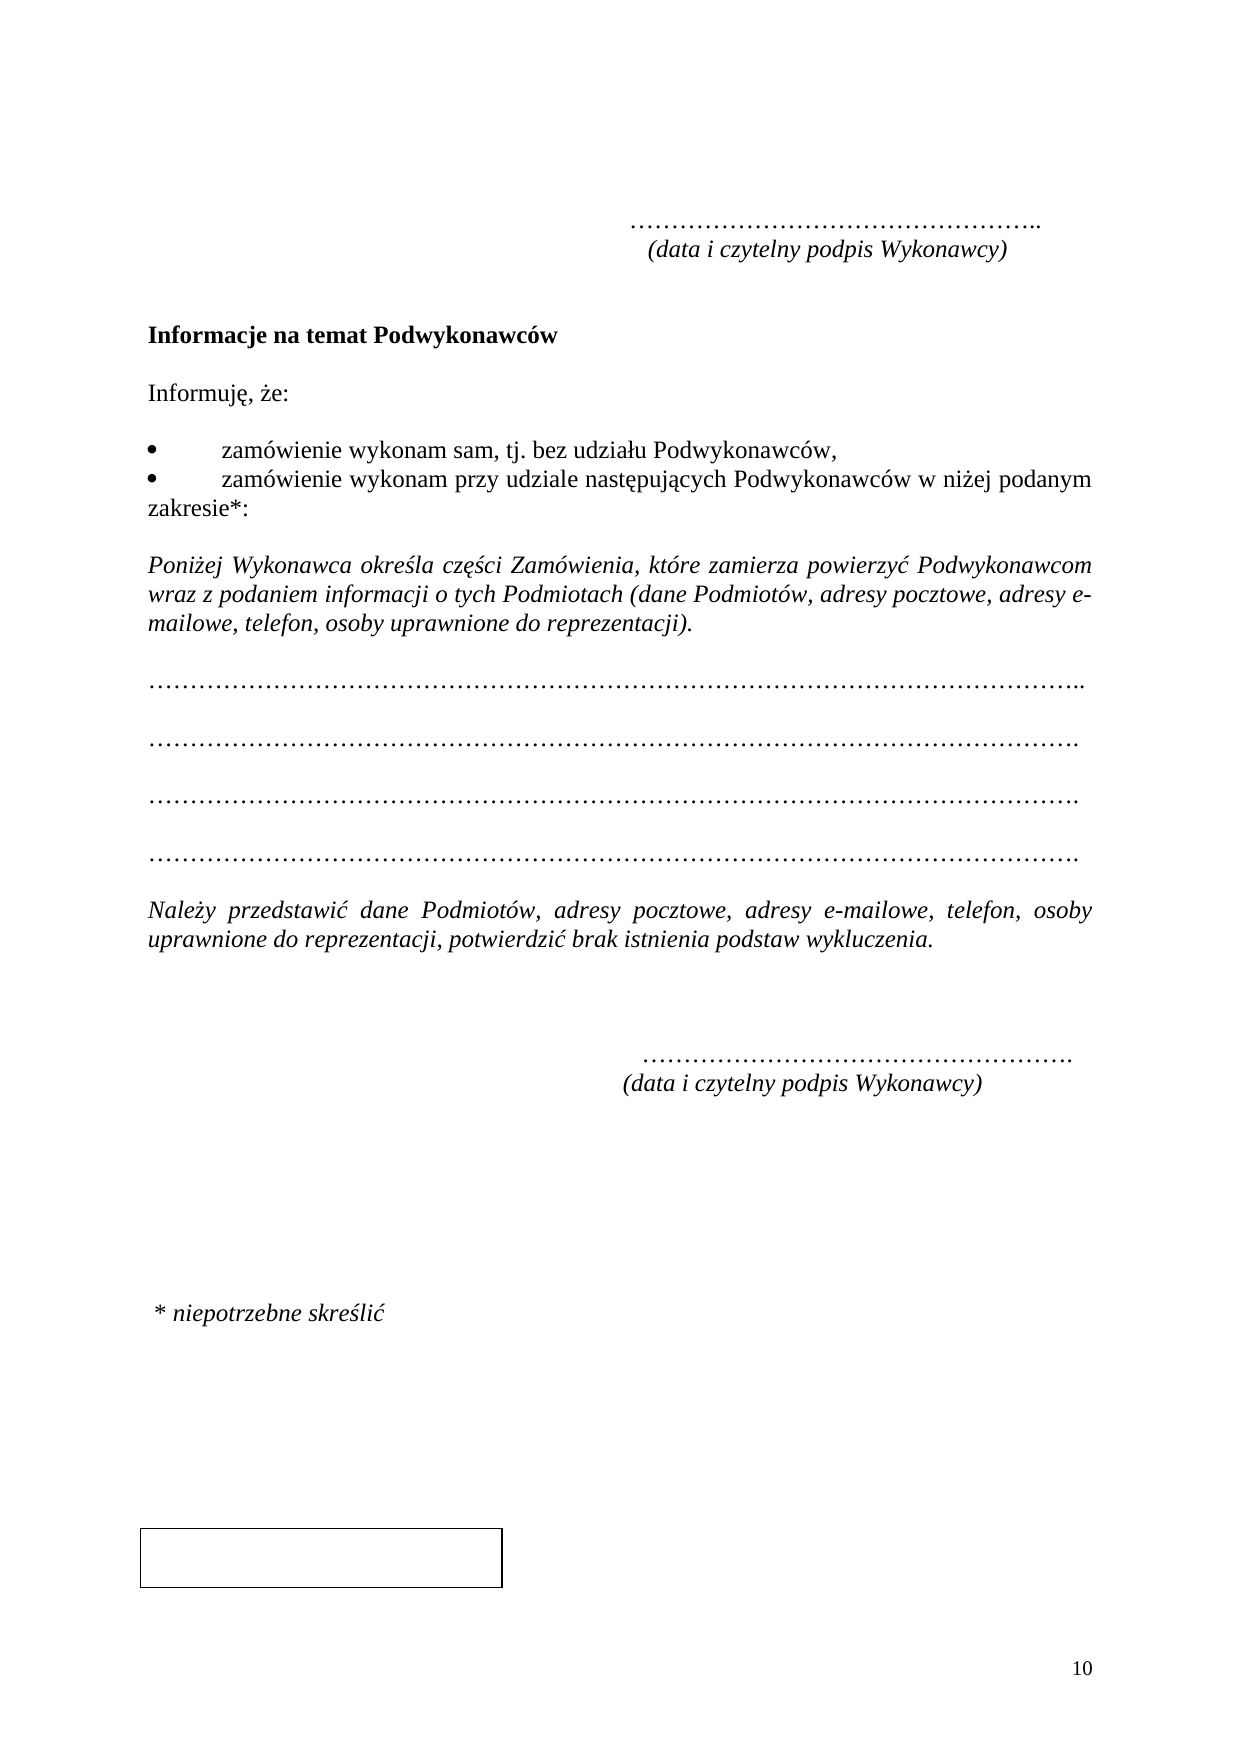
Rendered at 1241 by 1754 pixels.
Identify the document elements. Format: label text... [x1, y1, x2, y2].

list …………………………………………………………………………………………………. [148, 723, 1093, 751]
list (data i czytelny podpis Wykonawcy) [148, 1068, 1093, 1096]
list zamówienie wykonam sam, tj. bez udziału Podwykonawców, [148, 435, 1093, 464]
list Informacje na temat Podwykonawców [148, 320, 1093, 349]
list ……………………………………………. [148, 1039, 1093, 1068]
list …………………………………………………………………………………………………. [148, 780, 1093, 809]
text * niepotrzebne skreślić [148, 1298, 1093, 1326]
list Należy przedstawić dane Podmiotów, adresy pocztowe, adresy e-mailowe, telefon, osoby uprawnione do reprezentacji, potwierdzić brak istnienia podstaw wykluczenia. [148, 895, 1093, 953]
list zamówienie wykonam przy udziale następujących Podwykonawców w niżej podanym zakresie*: [148, 464, 1093, 521]
table_header [141, 1529, 501, 1587]
list …………………………………………………………………………………………………. [148, 838, 1093, 866]
list (data i czytelny podpis Wykonawcy) [148, 234, 1093, 263]
list ………………………………………….. [148, 205, 1093, 234]
list ………………………………………………………………………………………………….. [148, 665, 1093, 694]
list Informuję, że: [148, 378, 1093, 406]
list Poniżej Wykonawca określa części Zamówienia, które zamierza powierzyć Podwykonawcom wraz z podaniem informacji o tych Podmiotach (dane Podmiotów, adresy pocztowe, adresy e-mailowe, telefon, osoby uprawnione do reprezentacji). [148, 550, 1093, 636]
